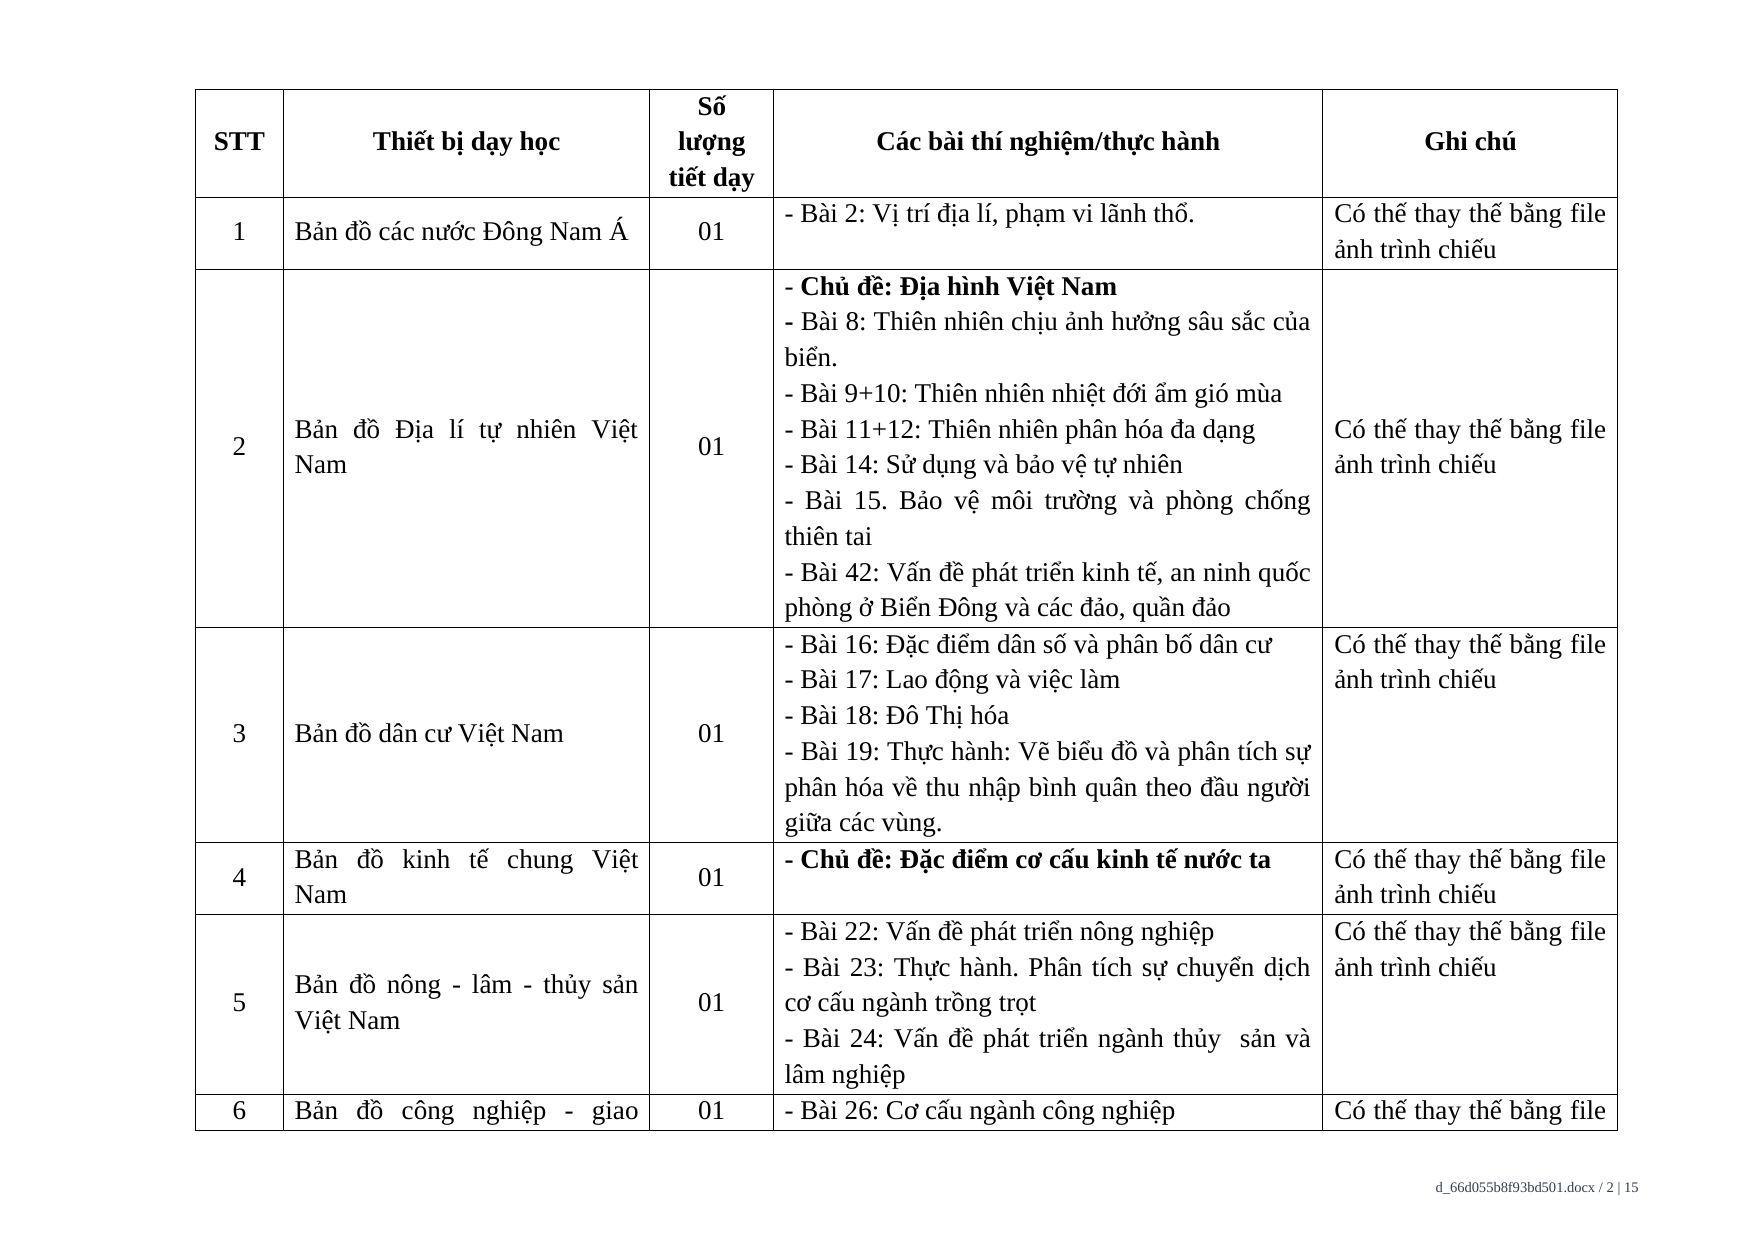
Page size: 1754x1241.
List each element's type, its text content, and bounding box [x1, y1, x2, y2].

table_cell 4 [196, 843, 283, 914]
table_cell Có thế thay thế bằng file ảnh trình chiếu [1323, 915, 1617, 1093]
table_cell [1323, 1095, 1617, 1130]
table_cell - Bài 2: Vị trí địa lí, phạm vi lãnh thổ. [774, 198, 1322, 269]
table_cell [284, 1095, 649, 1130]
table_cell Bản đồ Địa lí tự nhiên Việt Nam [284, 270, 649, 627]
table_cell 6 [196, 1095, 283, 1130]
table_cell 01 [650, 270, 773, 627]
table_cell - Bài 16: Đặc điểm dân số và phân bố dân cư - Bài 17: Lao động và việc làm - Bài 18: Đô Thị hóa - Bài 19: Thực hành: Vẽ biểu đồ và phân tích sự phân hóa về thu nhập bình quân theo đầu người giữa các vùng. [774, 628, 1322, 842]
table_cell Có thế thay thế bằng file ảnh trình chiếu [1323, 628, 1617, 842]
table_cell Có thế thay thế bằng file ảnh trình chiếu [1323, 843, 1617, 914]
table_cell - Chủ đề: Đặc điểm cơ cấu kinh tế nước ta [774, 843, 1322, 914]
table_header Thiết bị dạy học [284, 90, 649, 197]
table_cell 01 [650, 628, 773, 842]
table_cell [774, 1095, 1322, 1130]
table_cell Có thế thay thế bằng file ảnh trình chiếu [1323, 198, 1617, 269]
table_cell Bản đồ dân cư Việt Nam [284, 628, 649, 842]
table_cell - Chủ đề: Địa hình Việt Nam - Bài 8: Thiên nhiên chịu ảnh hưởng sâu sắc của biển. - Bài 9+10: Thiên nhiên nhiệt đới ẩm gió mùa - Bài 11+12: Thiên nhiên phân hóa đa dạng - Bài 14: Sử dụng và bảo vệ tự nhiên - Bài 15. Bảo vệ môi trường và phòng chống thiên tai - Bài 42: Vấn đề phát triển kinh tế, an ninh quốc phòng ở Biển Đông và các đảo, quần đảo [774, 270, 1322, 627]
table_header STT [196, 90, 283, 197]
table_header Số lượng tiết dạy [650, 90, 773, 197]
table_cell 3 [196, 628, 283, 842]
table_cell Bản đồ các nước Đông Nam Á [284, 198, 649, 269]
table_cell Có thế thay thế bằng file ảnh trình chiếu [1323, 270, 1617, 627]
table_header Ghi chú [1323, 90, 1617, 197]
table_cell Bản đồ kinh tế chung Việt Nam [284, 843, 649, 914]
table_cell 01 [650, 843, 773, 914]
table_cell 01 [650, 915, 773, 1093]
table_cell 2 [196, 270, 283, 627]
table_cell 01 [650, 198, 773, 269]
table_cell - Bài 22: Vấn đề phát triển nông nghiệp - Bài 23: Thực hành. Phân tích sự chuyển dịch cơ cấu ngành trồng trọt - Bài 24: Vấn đề phát triển ngành thủy sản và lâm nghiệp [774, 915, 1322, 1093]
table_header Các bài thí nghiệm/thực hành [774, 90, 1322, 197]
table_cell 5 [196, 915, 283, 1093]
table_cell Bản đồ nông - lâm - thủy sản Việt Nam [284, 915, 649, 1093]
table_cell 01 [650, 1095, 773, 1130]
table_cell 1 [196, 198, 283, 269]
